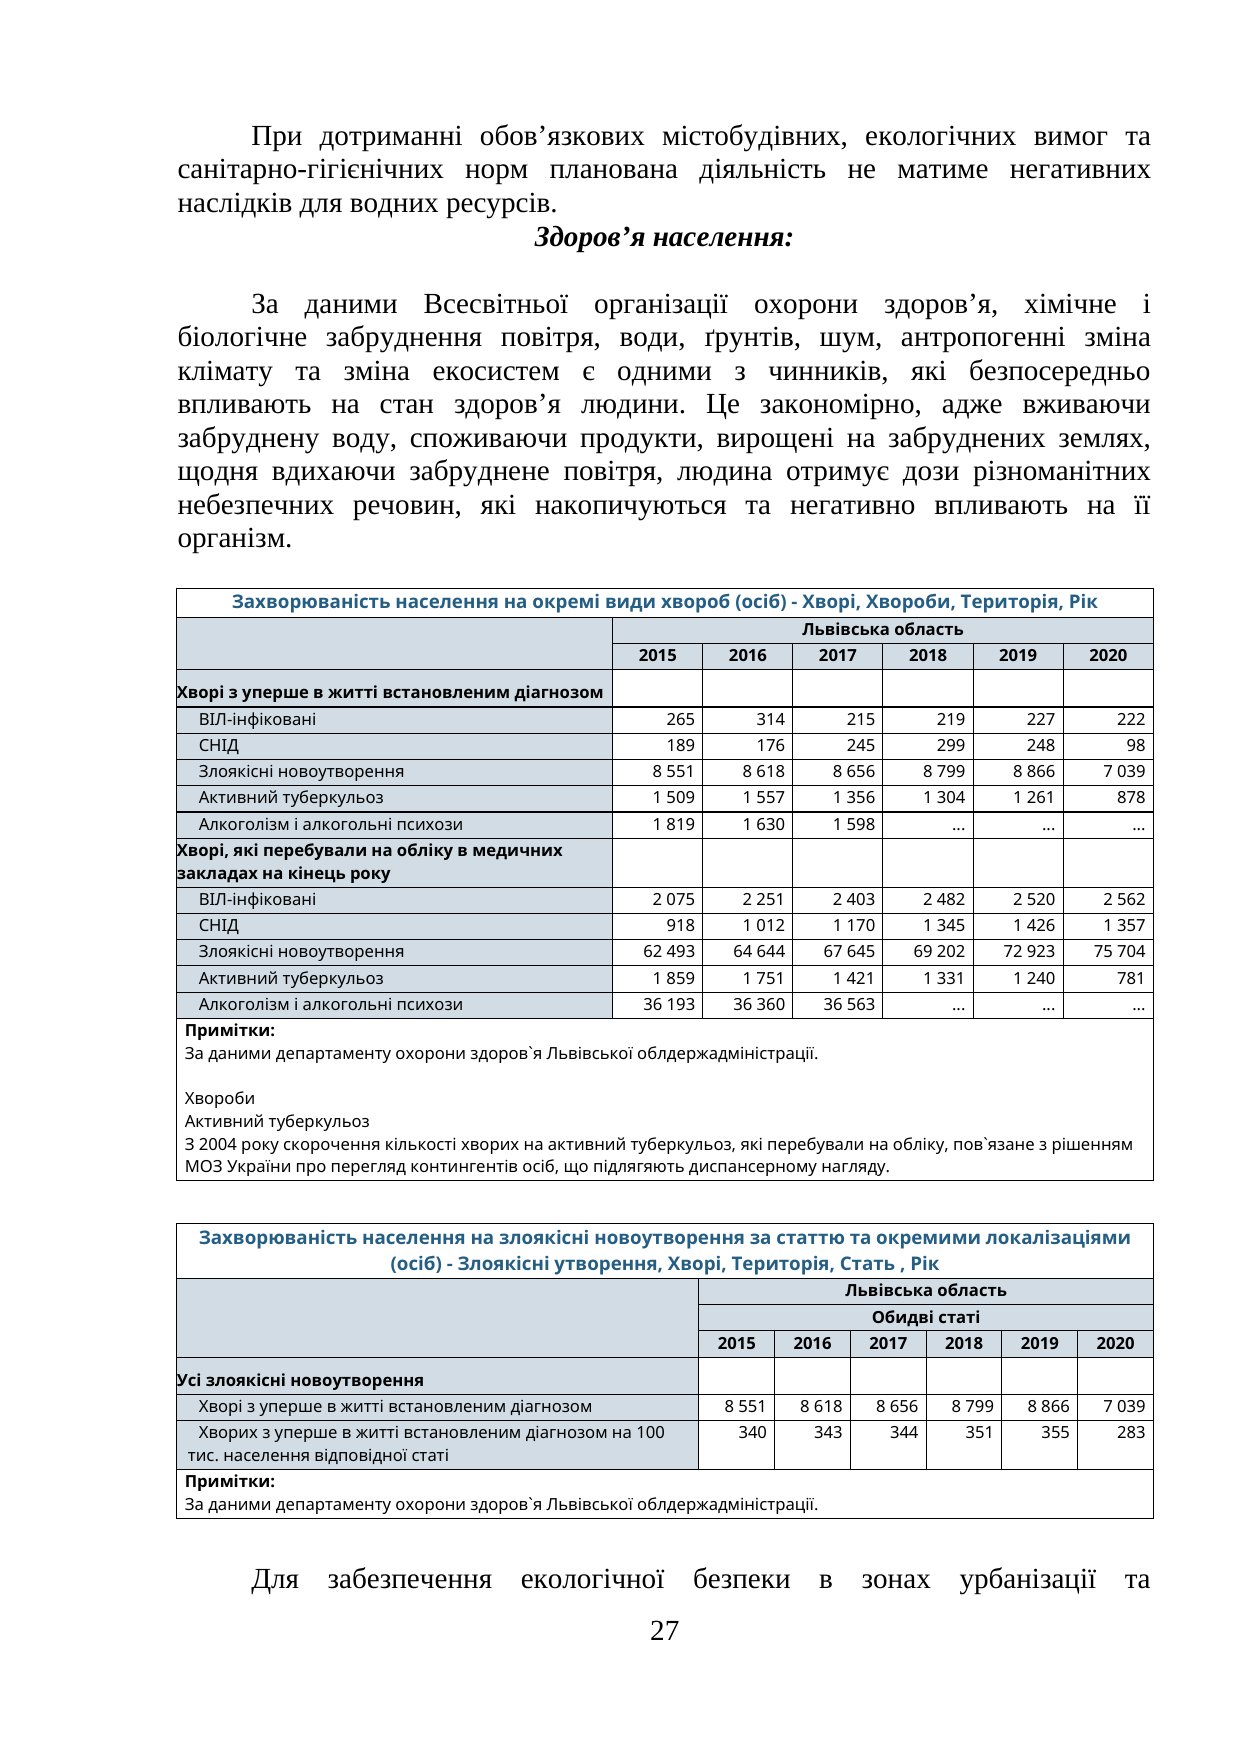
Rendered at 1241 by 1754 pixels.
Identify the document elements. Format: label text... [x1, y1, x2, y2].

table_cell Хворі з уперше в житті встановленим діагнозом [177, 670, 612, 706]
table_cell [613, 839, 702, 887]
table_header Захворюваність населення на окремі види хвороб (осіб) - Хворі, Хвороби, Територія, Рік [177, 589, 1153, 617]
table_cell 2018 [883, 644, 973, 669]
table_cell Примітки: За даними департаменту охорони здоров`я Львівської облдержадміністрації. [177, 1470, 1153, 1518]
table_cell ... [974, 813, 1063, 838]
table_cell 2 075 [613, 888, 702, 913]
table_cell Львівська область [699, 1279, 1153, 1304]
table_cell 1 356 [793, 786, 882, 811]
table_cell Злоякісні новоутворення [177, 760, 612, 785]
table_cell 8 551 [699, 1395, 774, 1420]
table_cell [927, 1358, 1001, 1394]
table_cell 1 304 [883, 786, 973, 811]
table_cell 1 345 [883, 914, 973, 939]
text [177, 1561, 1152, 1594]
table_cell ... [974, 993, 1063, 1018]
table_cell 1 357 [1064, 914, 1153, 939]
table_cell 1 426 [974, 914, 1063, 939]
table_cell [883, 670, 973, 706]
table_cell 299 [883, 734, 973, 759]
table_cell 248 [974, 734, 1063, 759]
table_cell 215 [793, 708, 882, 733]
table_cell 1 421 [793, 966, 882, 992]
table_cell 8 866 [974, 760, 1063, 785]
table_cell 8 866 [1002, 1395, 1077, 1420]
table_cell 1 331 [883, 966, 973, 992]
table_cell 2017 [793, 644, 882, 669]
table_cell 1 598 [793, 813, 882, 838]
table_cell Злоякісні новоутворення [177, 940, 612, 965]
table_cell 7 039 [1064, 760, 1153, 785]
table_cell 1 261 [974, 786, 1063, 811]
table_cell 222 [1064, 708, 1153, 733]
text При дотриманні обов’язкових містобудівних, екологічних вимог та санітарно-гігієнічних норм планована діяльність не матиме негативних наслідків для водних ресурсів. [177, 118, 1152, 219]
table_cell Хворі, які перебували на обліку в медичних закладах на кінець року [177, 839, 612, 887]
table_cell [793, 670, 882, 706]
table_cell 75 704 [1064, 940, 1153, 965]
table_cell 8 618 [703, 760, 792, 785]
table_cell [1002, 1358, 1077, 1394]
table_cell 8 799 [927, 1395, 1001, 1420]
table_cell 355 [1002, 1421, 1077, 1469]
table_cell 878 [1064, 786, 1153, 811]
table_cell 7 039 [1078, 1395, 1153, 1420]
table_cell ... [883, 813, 973, 838]
table_cell Усі злоякісні новоутворення [177, 1358, 698, 1394]
table_cell 64 644 [703, 940, 792, 965]
table_cell Активний туберкульоз [177, 966, 612, 992]
table_cell 1 751 [703, 966, 792, 992]
table_cell Хворі з уперше в житті встановленим діагнозом [177, 1395, 698, 1420]
table_cell Обидві статі [699, 1305, 1153, 1330]
table_cell 1 630 [703, 813, 792, 838]
table_cell 2 482 [883, 888, 973, 913]
table_cell 265 [613, 708, 702, 733]
table_cell 219 [883, 708, 973, 733]
table_cell ... [1064, 813, 1153, 838]
table_cell 2016 [703, 644, 792, 669]
table_cell 1 170 [793, 914, 882, 939]
text Здоров’я населення: [177, 219, 1152, 252]
table_cell 8 656 [851, 1395, 926, 1420]
table_cell [793, 839, 882, 887]
table_cell 1 240 [974, 966, 1063, 992]
table_header Захворюваність населення на злоякісні новоутворення за статтю та окремими локалізаціями (осіб) - Злоякісні утворення, Хворі, Територія, Стать , Рік [177, 1224, 1153, 1278]
table_cell 1 012 [703, 914, 792, 939]
table_cell Примітки: За даними департаменту охорони здоров`я Львівської облдержадміністрації. Хвороби Активний туберкульоз З 2004 року скорочення кількості хворих на активний туберкульоз, які перебували на обліку, пов`язане з рішенням МОЗ України про перегляд контингентів осіб, що підлягяють диспансерному нагляду. [177, 1019, 1153, 1180]
table_cell [883, 839, 973, 887]
table_cell [974, 670, 1063, 706]
table_cell 8 799 [883, 760, 973, 785]
table_cell Алкоголізм і алкогольні психози [177, 813, 612, 838]
table_cell Хворих з уперше в житті встановленим діагнозом на 100 тис. населення відповідної статі [177, 1421, 698, 1469]
table_cell [613, 670, 702, 706]
table_cell [851, 1358, 926, 1394]
table_cell 1 557 [703, 786, 792, 811]
table_cell 340 [699, 1421, 774, 1469]
table_cell Активний туберкульоз [177, 786, 612, 811]
table_cell ВІЛ-інфіковані [177, 708, 612, 733]
table_cell [775, 1358, 850, 1394]
table_cell 918 [613, 914, 702, 939]
table_cell Львівська область [613, 618, 1153, 643]
table_cell 8 618 [775, 1395, 850, 1420]
table_cell [699, 1358, 774, 1394]
table_cell ... [1064, 993, 1153, 1018]
table_cell 1 509 [613, 786, 702, 811]
table_cell 72 923 [974, 940, 1063, 965]
table_cell 314 [703, 708, 792, 733]
table_cell 8 551 [613, 760, 702, 785]
table_cell 36 360 [703, 993, 792, 1018]
table_cell 62 493 [613, 940, 702, 965]
table_cell 1 859 [613, 966, 702, 992]
table_cell 36 193 [613, 993, 702, 1018]
table_cell СНІД [177, 914, 612, 939]
table_cell 98 [1064, 734, 1153, 759]
text За даними Всесвітньої організації охорони здоров’я, хімічне і біологічне забруднення повітря, води, ґрунтів, шум, антропогенні зміна клімату та зміна екосистем є одними з чинників, які безпосередньо впливають на стан здоров’я людини. Це закономірно, адже вживаючи забруднену воду, споживаючи продукти, вирощені на забруднених землях, щодня вдихаючи забруднене повітря, людина отримує дози різноманітних небезпечних речовин, які накопичуються та негативно впливають на її організм. [177, 286, 1152, 554]
table_cell 2 562 [1064, 888, 1153, 913]
table_cell ... [883, 993, 973, 1018]
table_cell 2019 [974, 644, 1063, 669]
table_cell 351 [927, 1421, 1001, 1469]
table_cell 2019 [1002, 1331, 1077, 1357]
table_cell 344 [851, 1421, 926, 1469]
table_cell 2 403 [793, 888, 882, 913]
table_cell 2018 [927, 1331, 1001, 1357]
table_cell 2020 [1064, 644, 1153, 669]
table_cell СНІД [177, 734, 612, 759]
table_cell 67 645 [793, 940, 882, 965]
table_cell 8 656 [793, 760, 882, 785]
table_cell 781 [1064, 966, 1153, 992]
table_cell 2017 [851, 1331, 926, 1357]
table_cell 189 [613, 734, 702, 759]
table_cell 2016 [775, 1331, 850, 1357]
table_cell 2020 [1078, 1331, 1153, 1357]
table_cell [177, 1279, 698, 1357]
table_cell 36 563 [793, 993, 882, 1018]
table_cell 245 [793, 734, 882, 759]
table_cell 227 [974, 708, 1063, 733]
table_cell 2015 [699, 1331, 774, 1357]
table_cell 2 520 [974, 888, 1063, 913]
table_cell 2015 [613, 644, 702, 669]
table_cell [703, 670, 792, 706]
table_cell ВІЛ-інфіковані [177, 888, 612, 913]
table_cell [703, 839, 792, 887]
table_cell 343 [775, 1421, 850, 1469]
table_cell 2 251 [703, 888, 792, 913]
table_cell [1064, 670, 1153, 706]
table_cell [1078, 1358, 1153, 1394]
table_cell 1 819 [613, 813, 702, 838]
table_cell [1064, 839, 1153, 887]
table_cell 283 [1078, 1421, 1153, 1469]
table_cell 176 [703, 734, 792, 759]
table_cell 69 202 [883, 940, 973, 965]
table_cell [974, 839, 1063, 887]
table_cell Алкоголізм і алкогольні психози [177, 993, 612, 1018]
table_cell [177, 618, 612, 669]
